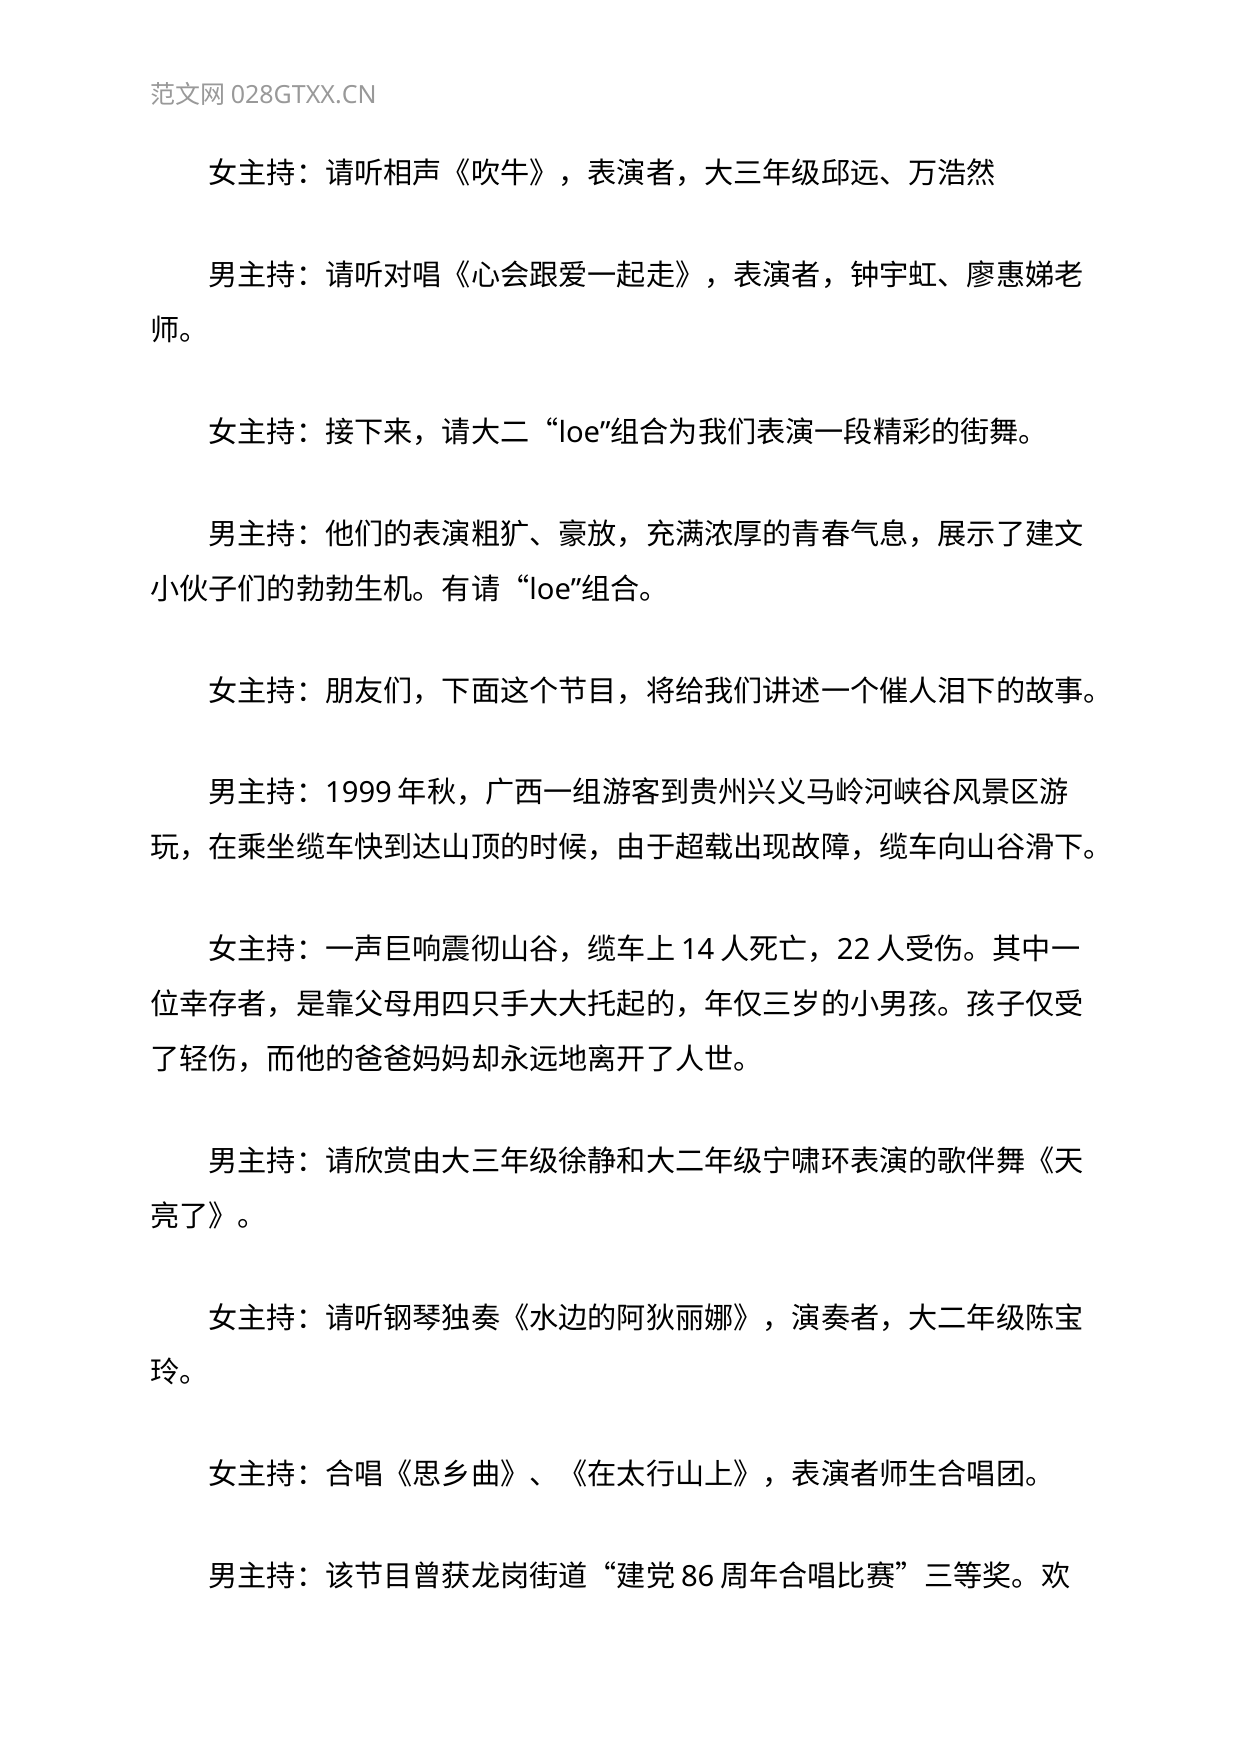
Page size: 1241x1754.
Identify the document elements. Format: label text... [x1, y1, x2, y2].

text 女主持：一声巨响震彻山谷，缆车上14人死亡，22人受伤。其中一位幸存者，是靠父母用四只手大大托起的，年仅三岁的小男孩。孩子仅受了轻伤，而他的爸爸妈妈却永远地离开了人世。 [150, 926, 1090, 1078]
text 男主持：请听对唱《心会跟爱一起走》，表演者，钟宇虹、廖惠娣老师。 [150, 252, 1090, 349]
text 女主持：请听钢琴独奏《水边的阿狄丽娜》，演奏者，大二年级陈宝玲。 [150, 1294, 1090, 1391]
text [150, 1553, 1090, 1595]
text 女主持：接下来，请大二“loe”组合为我们表演一段精彩的街舞。 [150, 408, 1090, 451]
text 女主持：请听相声《吹牛》，表演者，大三年级邱远、万浩然 [150, 150, 1090, 192]
text 男主持：请欣赏由大三年级徐静和大二年级宁啸环表演的歌伴舞《天亮了》。 [150, 1137, 1090, 1235]
text 男主持：1999年秋，广西一组游客到贵州兴义马岭河峡谷风景区游玩，在乘坐缆车快到达山顶的时候，由于超载出现故障，缆车向山谷滑下。 [150, 769, 1090, 866]
text 男主持：他们的表演粗犷、豪放，充满浓厚的青春气息，展示了建文小伙子们的勃勃生机。有请“loe”组合。 [150, 510, 1090, 608]
text 女主持：朋友们，下面这个节目，将给我们讲述一个催人泪下的故事。 [150, 667, 1090, 709]
text 女主持：合唱《思乡曲》、《在太行山上》，表演者师生合唱团。 [150, 1451, 1090, 1493]
